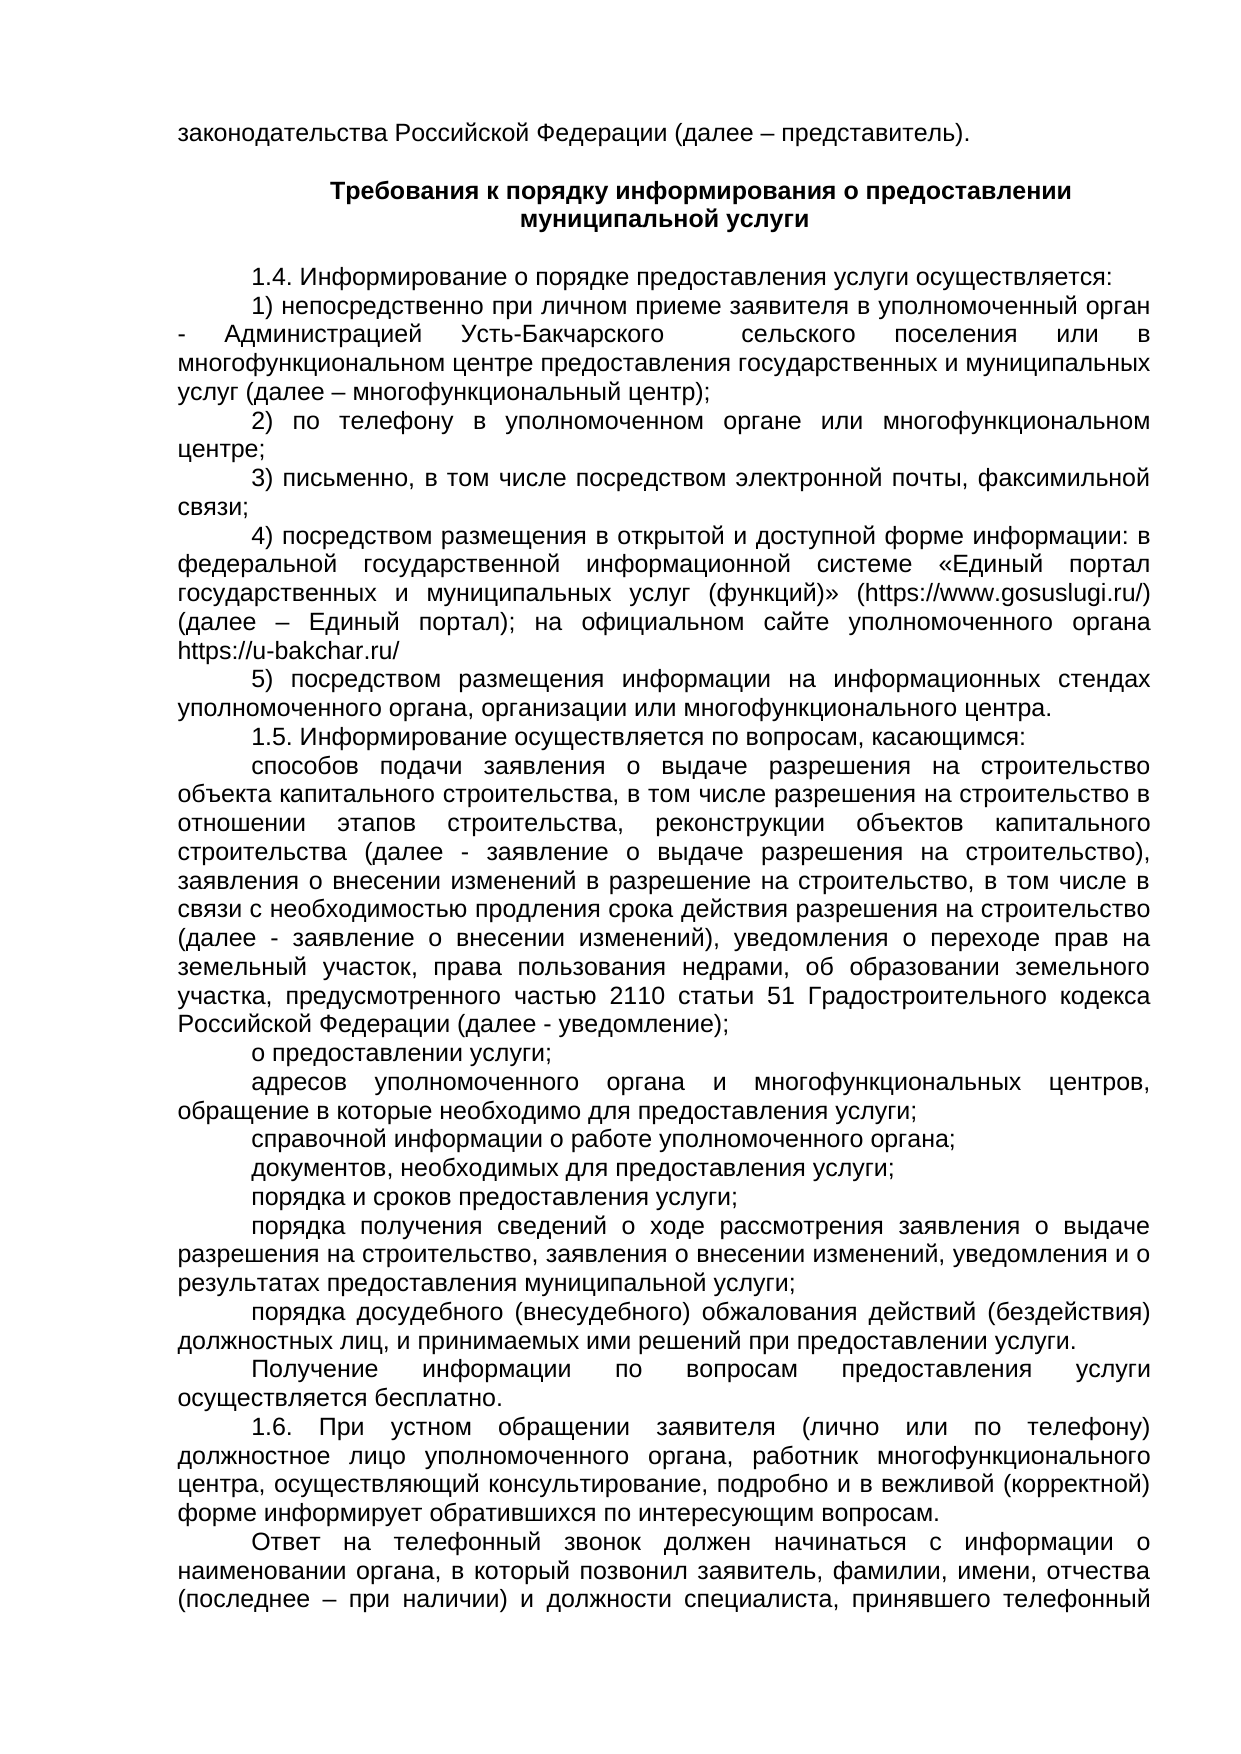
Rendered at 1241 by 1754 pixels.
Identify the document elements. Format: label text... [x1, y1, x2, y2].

text 3) письменно, в том числе посредством электронной почты, факсимильной связи; [177, 463, 1152, 521]
text 1) непосредственно при личном приеме заявителя в уполномоченный орган - Администрацией Усть-Бакчарского сельского поселения или в многофункциональном центре предоставления государственных и муниципальных услуг (далее – многофункциональный центр); [177, 291, 1152, 406]
text 1.6. При устном обращении заявителя (лично или по телефону) должностное лицо уполномоченного органа, работник многофункционального центра, осуществляющий консультирование, подробно и в вежливой (корректной) форме информирует обратившихся по интересующим вопросам. [177, 1412, 1152, 1527]
text 2) по телефону в уполномоченном органе или многофункциональном центре; [177, 406, 1152, 463]
text 5) посредством размещения информации на информационных стендах уполномоченного органа, организации или многофункционального центра. [177, 664, 1152, 722]
text Требования к порядку информирования о предоставлении муниципальной услуги [177, 176, 1152, 233]
text 1.5. Информирование осуществляется по вопросам, касающимся: [177, 722, 1152, 751]
text адресов уполномоченного органа и многофункциональных центров, обращение в которые необходимо для предоставления услуги; [177, 1067, 1152, 1124]
text порядка и сроков предоставления услуги; [177, 1182, 1152, 1211]
text 1.4. Информирование о порядке предоставления услуги осуществляется: [177, 262, 1152, 291]
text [177, 1527, 1152, 1613]
text способов подачи заявления о выдаче разрешения на строительство объекта капитального строительства, в том числе разрешения на строительство в отношении этапов строительства, реконструкции объектов капитального строительства (далее - заявление о выдаче разрешения на строительство), заявления о внесении изменений в разрешение на строительство, в том числе в связи с необходимостью продления срока действия разрешения на строительство (далее - заявление о внесении изменений), уведомления о переходе прав на земельный участок, права пользования недрами, об образовании земельного участка, предусмотренного частью 2110 статьи 51 Градостроительного кодекса Российской Федерации (далее - уведомление); [177, 751, 1152, 1038]
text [177, 118, 1152, 147]
text документов, необходимых для предоставления услуги; [177, 1153, 1152, 1182]
text порядка получения сведений о ходе рассмотрения заявления о выдаче разрешения на строительство, заявления о внесении изменений, уведомления и о результатах предоставления муниципальной услуги; [177, 1211, 1152, 1297]
text Получение информации по вопросам предоставления услуги осуществляется бесплатно. [177, 1354, 1152, 1412]
text порядка досудебного (внесудебного) обжалования действий (бездействия) должностных лиц, и принимаемых ими решений при предоставлении услуги. [177, 1297, 1152, 1354]
text справочной информации о работе уполномоченного органа; [177, 1124, 1152, 1153]
text 4) посредством размещения в открытой и доступной форме информации: в федеральной государственной информационной системе «Единый портал государственных и муниципальных услуг (функций)» (https://www.gosuslugi.ru/) (далее – Единый портал); на официальном сайте уполномоченного органа https://u-bakchar.ru/ [177, 521, 1152, 664]
text о предоставлении услуги; [177, 1038, 1152, 1067]
